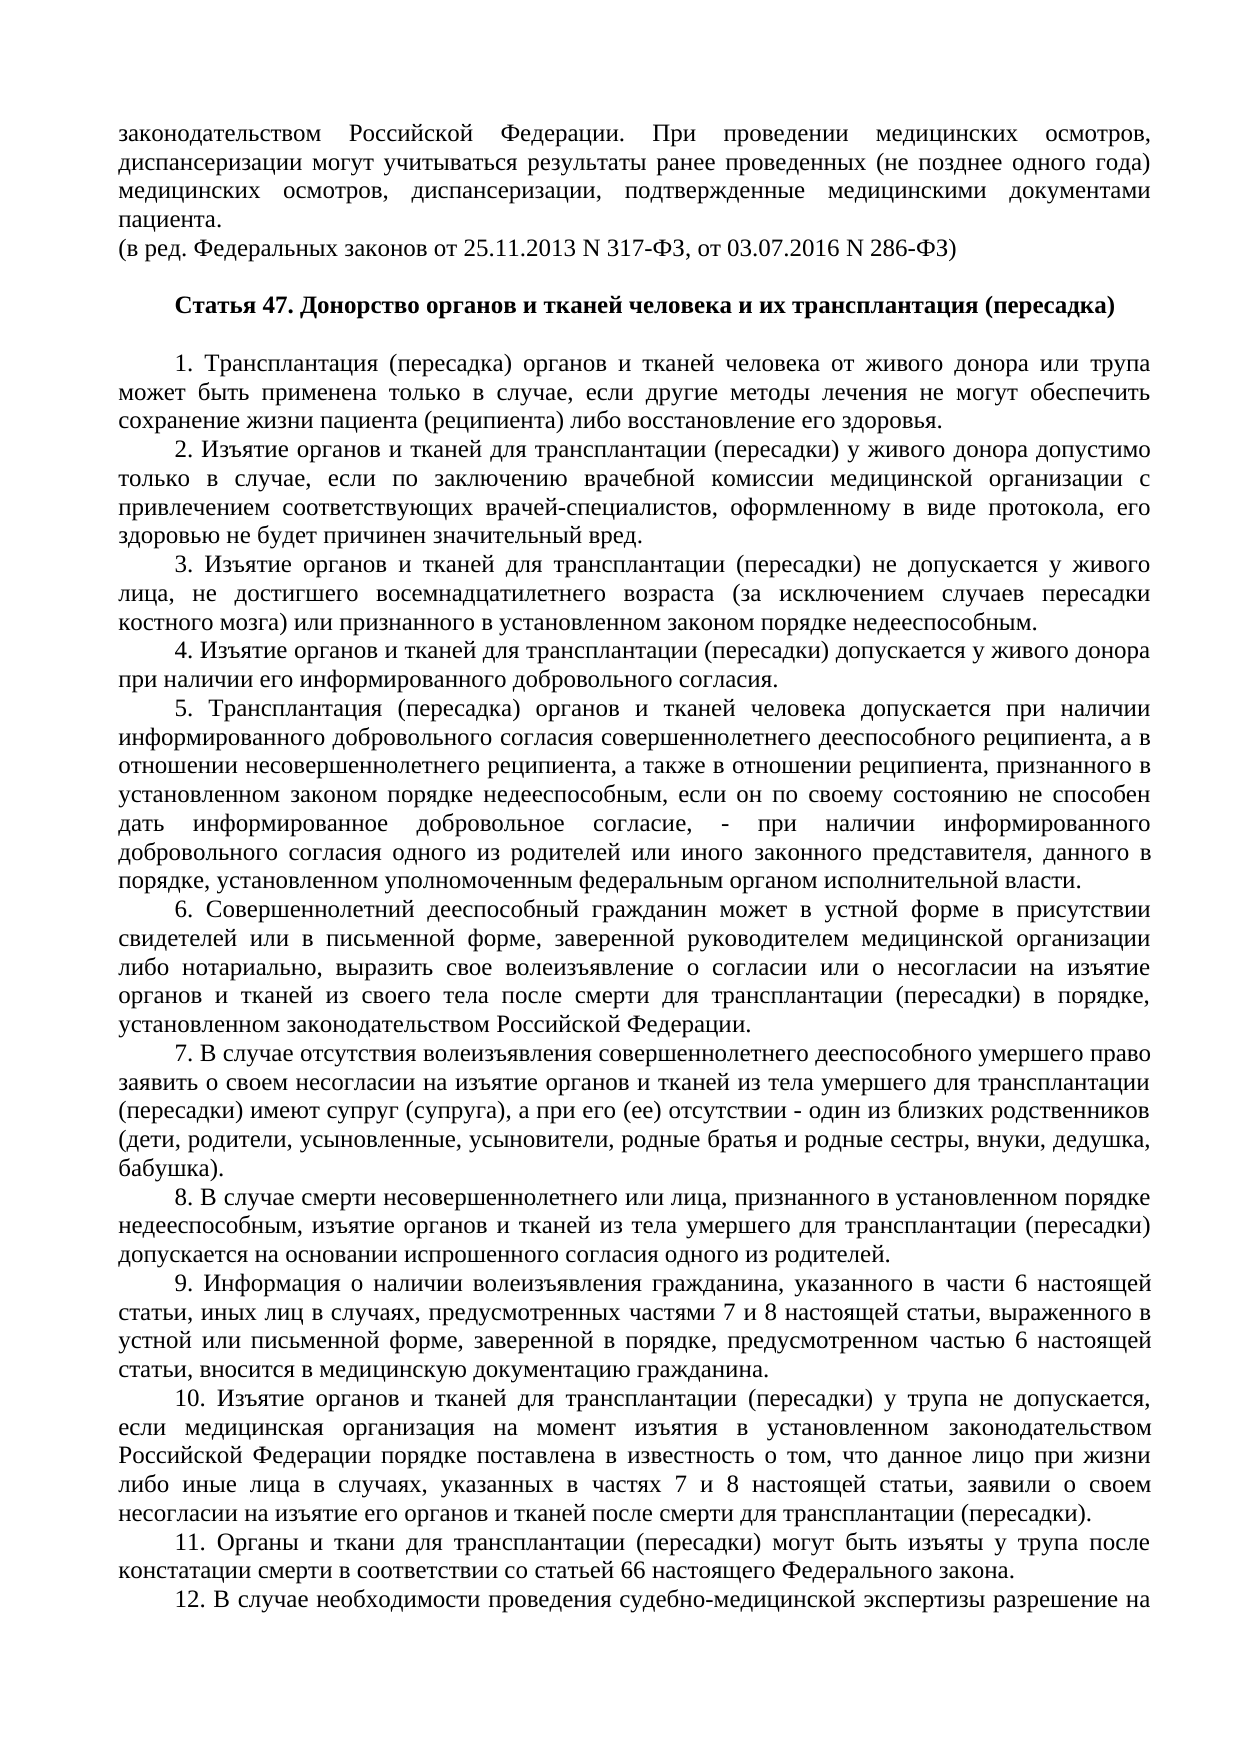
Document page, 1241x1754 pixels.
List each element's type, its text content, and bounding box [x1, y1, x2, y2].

text 9. Информация о наличии волеизъявления гражданина, указанного в части 6 настоящей статьи, иных лиц в случаях, предусмотренных частями 7 и 8 настоящей статьи, выраженного в устной или письменной форме, заверенной в порядке, предусмотренном частью 6 настоящей статьи, вносится в медицинскую документацию гражданина. [118, 1268, 1152, 1383]
text 10. Изъятие органов и тканей для трансплантации (пересадки) у трупа не допускается, если медицинская организация на момент изъятия в установленном законодательством Российской Федерации порядке поставлена в известность о том, что данное лицо при жизни либо иные лица в случаях, указанных в частях 7 и 8 настоящей статьи, заявили о своем несогласии на изъятие его органов и тканей после смерти для трансплантации (пересадки). [118, 1383, 1152, 1527]
text 4. Изъятие органов и тканей для трансплантации (пересадки) допускается у живого донора при наличии его информированного добровольного согласия. [118, 636, 1152, 693]
text 1. Трансплантация (пересадка) органов и тканей человека от живого донора или трупа может быть применена только в случае, если другие методы лечения не могут обеспечить сохранение жизни пациента (реципиента) либо восстановление его здоровья. [118, 348, 1152, 434]
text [118, 1584, 1152, 1613]
text 2. Изъятие органов и тканей для трансплантации (пересадки) у живого донора допустимо только в случае, если по заключению врачебной комиссии медицинской организации с привлечением соответствующих врачей-специалистов, оформленному в виде протокола, его здоровью не будет причинен значительный вред. [118, 434, 1152, 549]
text 7. В случае отсутствия волеизъявления совершеннолетнего дееспособного умершего право заявить о своем несогласии на изъятие органов и тканей из тела умершего для трансплантации (пересадки) имеют супруг (супруга), а при его (ее) отсутствии - один из близких родственников (дети, родители, усыновленные, усыновители, родные братья и родные сестры, внуки, дедушка, бабушка). [118, 1038, 1152, 1182]
text 6. Совершеннолетний дееспособный гражданин может в устной форме в присутствии свидетелей или в письменной форме, заверенной руководителем медицинской организации либо нотариально, выразить свое волеизъявление о согласии или о несогласии на изъятие органов и тканей из своего тела после смерти для трансплантации (пересадки) в порядке, установленном законодательством Российской Федерации. [118, 894, 1152, 1038]
text (в ред. Федеральных законов от 25.11.2013 N 317-ФЗ, от 03.07.2016 N 286-ФЗ) [118, 233, 1152, 262]
text 11. Органы и ткани для трансплантации (пересадки) могут быть изъяты у трупа после констатации смерти в соответствии со статьей 66 настоящего Федерального закона. [118, 1527, 1152, 1584]
title Статья 47. Донорство органов и тканей человека и их трансплантация (пересадка) [118, 291, 1152, 319]
text 3. Изъятие органов и тканей для трансплантации (пересадки) не допускается у живого лица, не достигшего восемнадцатилетнего возраста (за исключением случаев пересадки костного мозга) или признанного в установленном законом порядке недееспособным. [118, 549, 1152, 636]
text 8. В случае смерти несовершеннолетнего или лица, признанного в установленном порядке недееспособным, изъятие органов и тканей из тела умершего для трансплантации (пересадки) допускается на основании испрошенного согласия одного из родителей. [118, 1182, 1152, 1268]
text 5. Трансплантация (пересадка) органов и тканей человека допускается при наличии информированного добровольного согласия совершеннолетнего дееспособного реципиента, а в отношении несовершеннолетнего реципиента, а также в отношении реципиента, признанного в установленном законом порядке недееспособным, если он по своему состоянию не способен дать информированное добровольное согласие, - при наличии информированного добровольного согласия одного из родителей или иного законного представителя, данного в порядке, установленном уполномоченным федеральным органом исполнительной власти. [118, 693, 1152, 894]
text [118, 118, 1152, 233]
